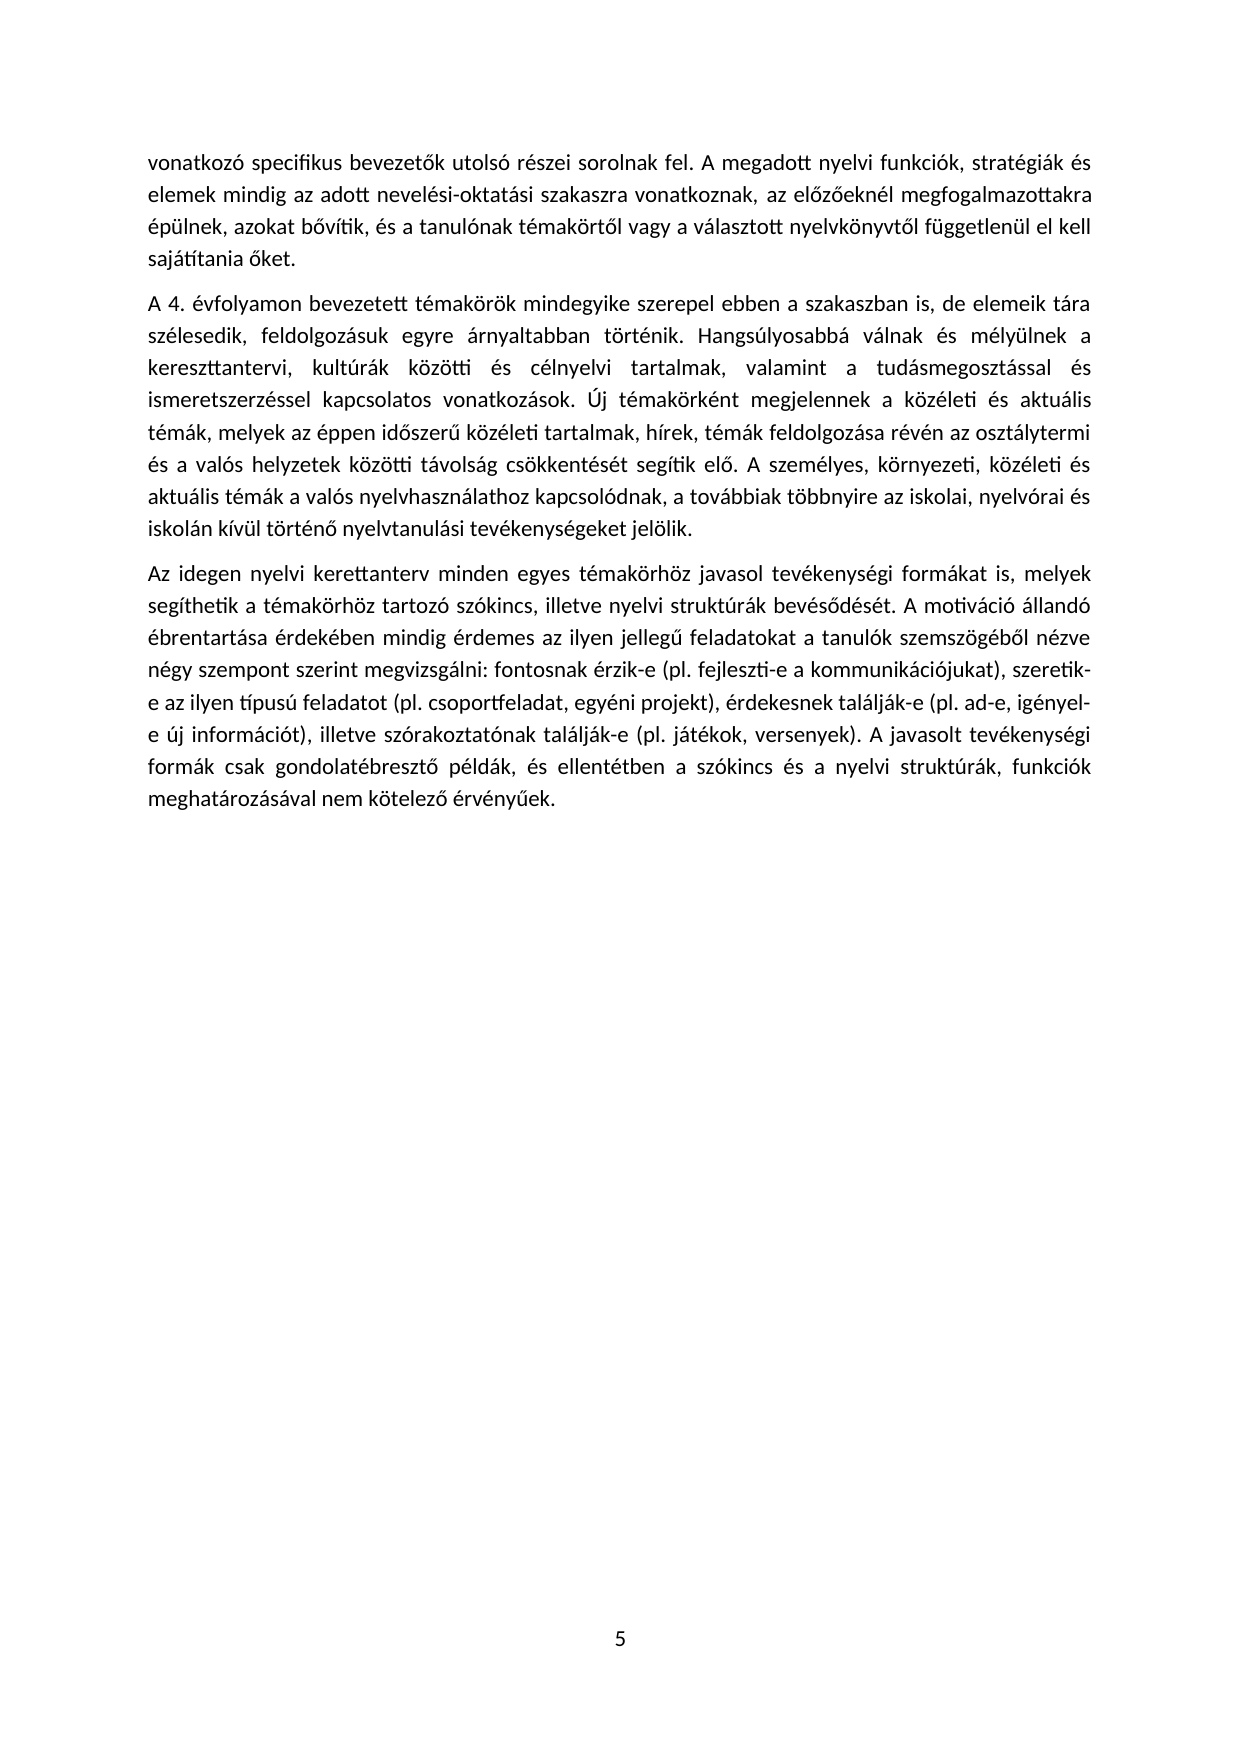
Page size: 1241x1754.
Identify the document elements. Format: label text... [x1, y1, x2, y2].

text Az idegen nyelvi kerettanterv minden egyes témakörhöz javasol tevékenységi formákat is, melyek segíthetik a témakörhöz tartozó szókincs, illetve nyelvi struktúrák bevésődését. A motiváció állandó ébrentartása érdekében mindig érdemes az ilyen jellegű feladatokat a tanulók szemszögéből nézve négy szempont szerint megvizsgálni: fontosnak érzik-e (pl. fejleszti-e a kommunikációjukat), szeretik-e az ilyen típusú feladatot (pl. csoportfeladat, egyéni projekt), érdekesnek találják-e (pl. ad-e, igényel-e új információt), illetve szórakoztatónak találják-e (pl. játékok, versenyek). A javasolt tevékenységi formák csak gondolatébresztő példák, és ellentétben a szókincs és a nyelvi struktúrák, funkciók meghatározásával nem kötelező érvényűek. [148, 559, 1093, 812]
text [148, 148, 1093, 272]
text A 4. évfolyamon bevezetett témakörök mindegyike szerepel ebben a szakaszban is, de elemeik tára szélesedik, feldolgozásuk egyre árnyaltabban történik. Hangsúlyosabbá válnak és mélyülnek a kereszttantervi, kultúrák közötti és célnyelvi tartalmak, valamint a tudásmegosztással és ismeretszerzéssel kapcsolatos vonatkozások. Új témakörként megjelennek a közéleti és aktuális témák, melyek az éppen időszerű közéleti tartalmak, hírek, témák feldolgozása révén az osztálytermi és a valós helyzetek közötti távolság csökkentését segítik elő. A személyes, környezeti, közéleti és aktuális témák a valós nyelvhasználathoz kapcsolódnak, a továbbiak többnyire az iskolai, nyelvórai és iskolán kívül történő nyelvtanulási tevékenységeket jelölik. [148, 289, 1093, 542]
